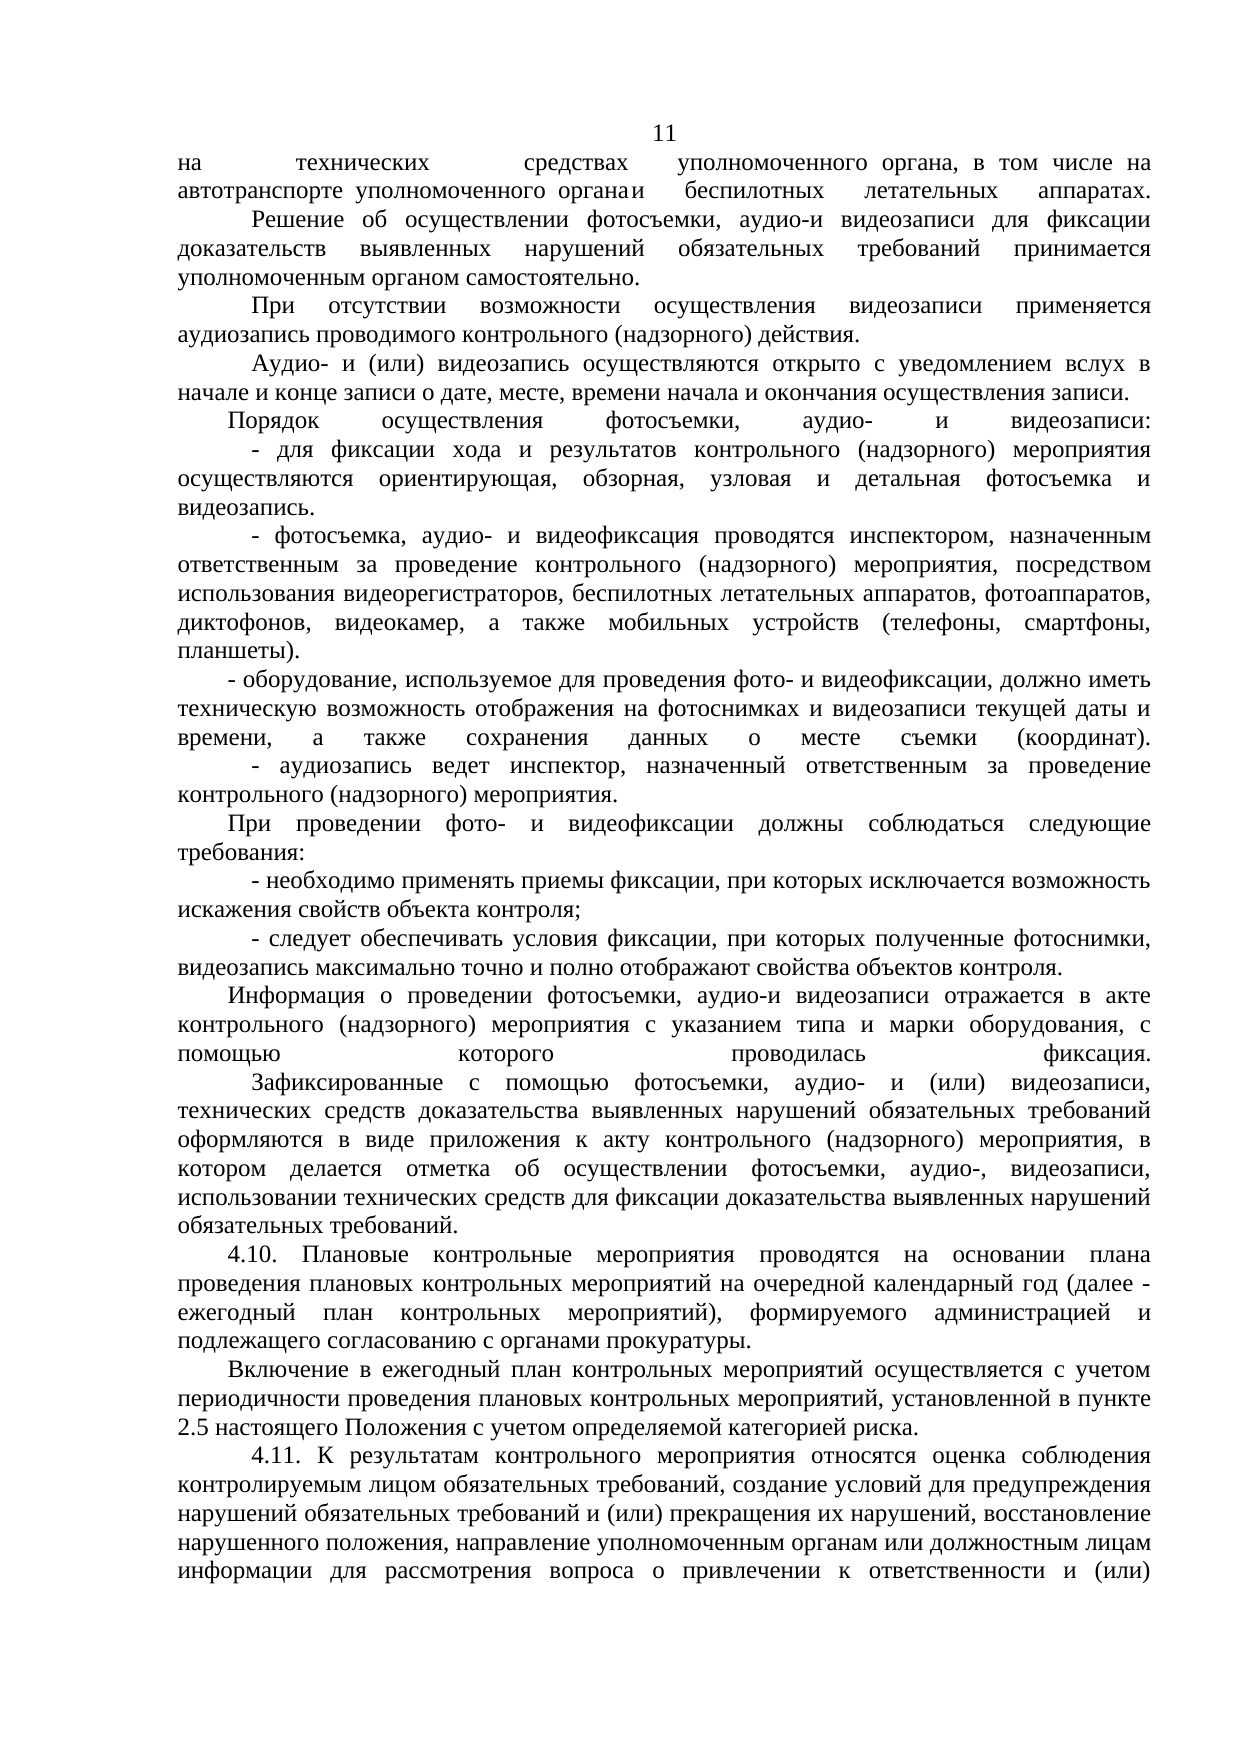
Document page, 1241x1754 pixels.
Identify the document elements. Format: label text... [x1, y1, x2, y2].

text Информация о проведении фотосъемки, аудио-и видеозаписи отражается в акте контрольного (надзорного) мероприятия с указанием типа и марки оборудования, с помощью которого проводилась фиксация. Зафиксированные с помощью фотосъемки, аудио- и (или) видеозаписи, технических средств доказательства выявленных нарушений обязательных требований оформляются в виде приложения к акту контрольного (надзорного) мероприятия, в котором делается отметка об осуществлении фотосъемки, аудио-, видеозаписи, использовании технических средств для фиксации доказательства выявленных нарушений обязательных требований. [177, 981, 1152, 1239]
text - следует обеспечивать условия фиксации, при которых полученные фотоснимки, видеозапись максимально точно и полно отображают свойства объектов контроля. [177, 923, 1152, 981]
text Включение в ежегодный план контрольных мероприятий осуществляется с учетом периодичности проведения плановых контрольных мероприятий, установленной в пункте 2.5 настоящего Положения с учетом определяемой категорией риска. [177, 1354, 1152, 1441]
text Порядок осуществления фотосъемки, аудио- и видеозаписи: - для фиксации хода и результатов контрольного (надзорного) мероприятия осуществляются ориентирующая, обзорная, узловая и детальная фотосъемка и видеозапись. - фотосъемка, аудио- и видеофиксация проводятся инспектором, назначенным ответственным за проведение контрольного (надзорного) мероприятия, посредством использования видеорегистраторов, беспилотных летательных аппаратов, фотоаппаратов, диктофонов, видеокамер, а также мобильных устройств (телефоны, смартфоны, планшеты). [177, 406, 1152, 664]
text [177, 147, 1152, 291]
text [177, 1441, 1152, 1584]
text При отсутствии возможности осуществления видеозаписи применяется аудиозапись проводимого контрольного (надзорного) действия. [177, 291, 1152, 348]
text 4.10. Плановые контрольные мероприятия проводятся на основании плана проведения плановых контрольных мероприятий на очередной календарный год (далее - ежегодный план контрольных мероприятий), формируемого администрацией и подлежащего согласованию с органами прокуратуры. [177, 1239, 1152, 1354]
text При проведении фото- и видеофиксации должны соблюдаться следующие требования: - необходимо применять приемы фиксации, при которых исключается возможность искажения свойств объекта контроля; [177, 808, 1152, 923]
text Аудио- и (или) видеозапись осуществляются открыто с уведомлением вслух в начале и конце записи о дате, месте, времени начала и окончания осуществления записи. [177, 348, 1152, 406]
text - оборудование, используемое для проведения фото- и видеофиксации, должно иметь техническую возможность отображения на фотоснимках и видеозаписи текущей даты и времени, а также сохранения данных о месте съемки (координат). - аудиозапись ведет инспектор, назначенный ответственным за проведение контрольного (надзорного) мероприятия. [177, 664, 1152, 808]
